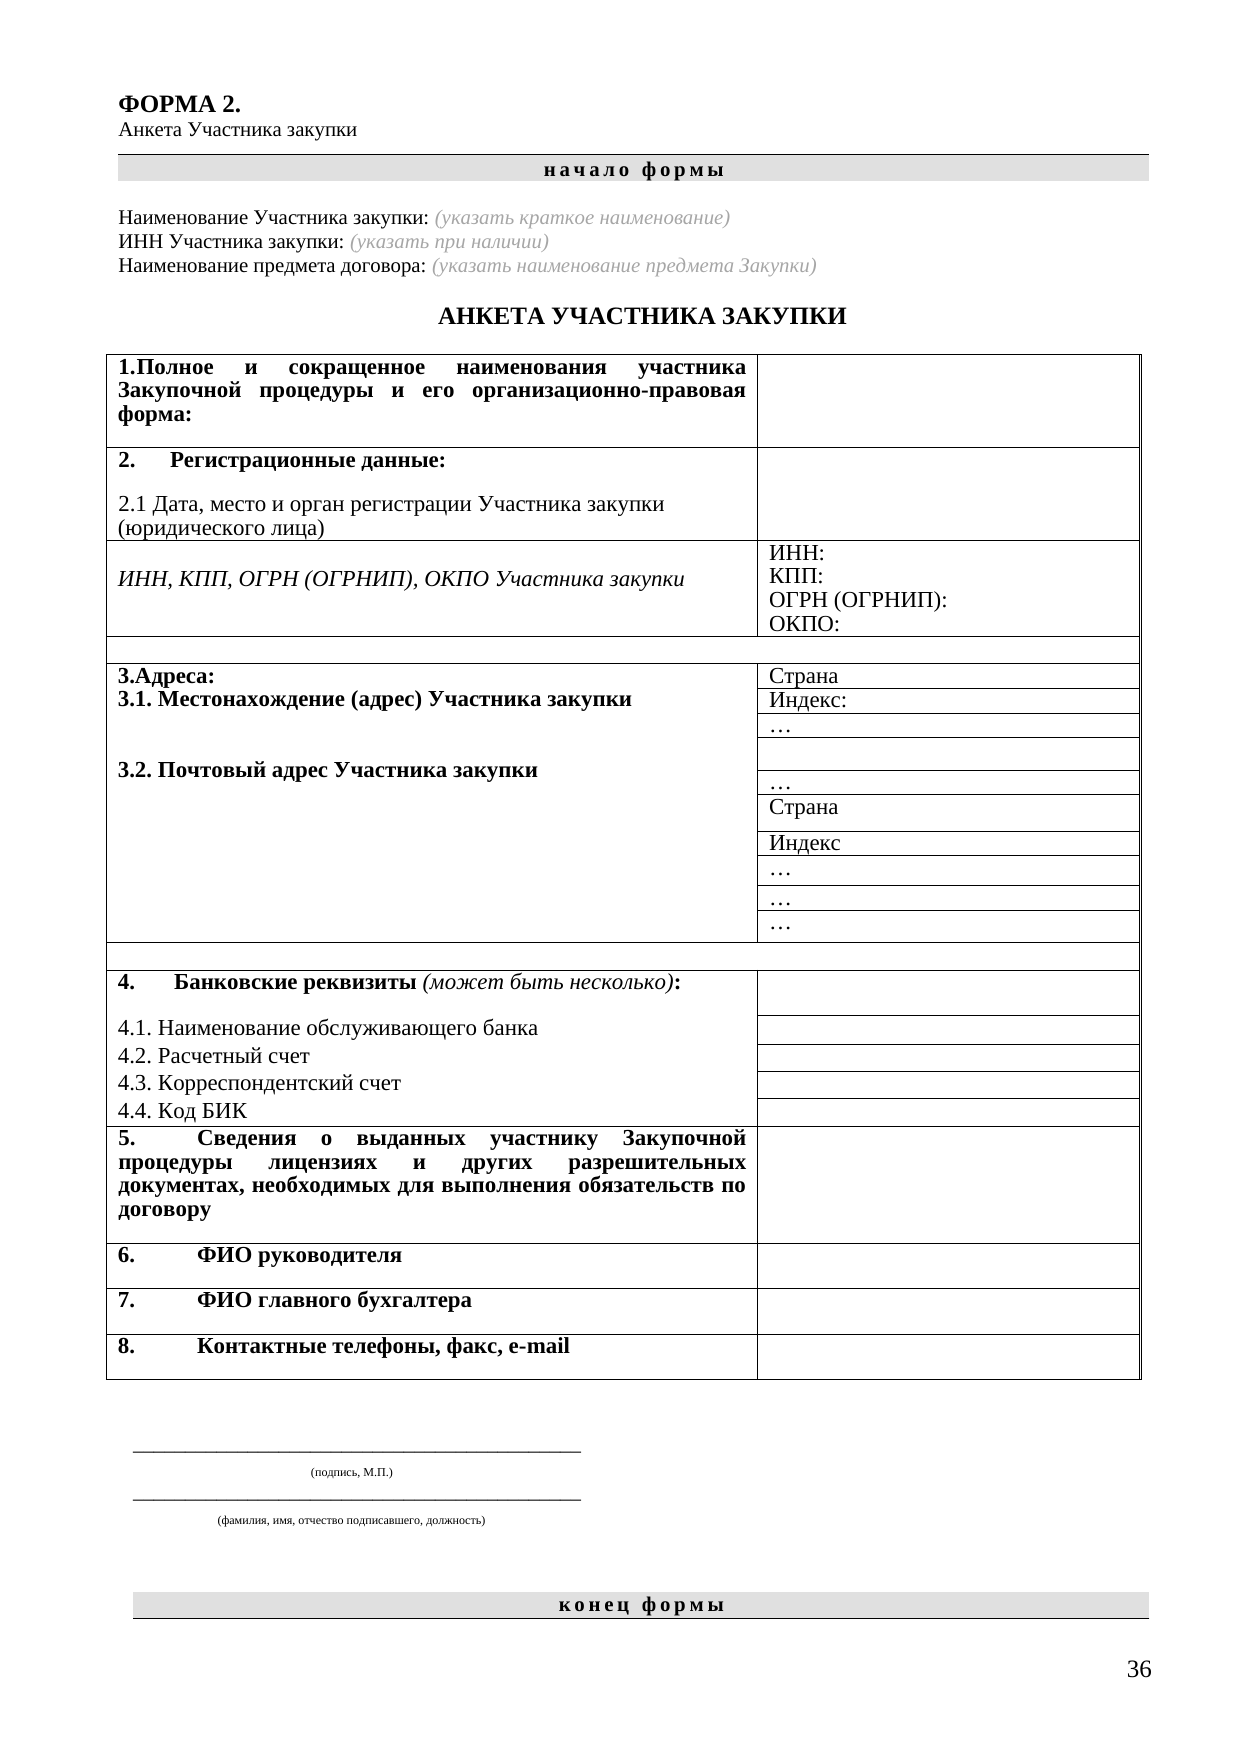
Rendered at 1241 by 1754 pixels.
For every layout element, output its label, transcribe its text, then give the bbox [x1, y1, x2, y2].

table_cell Банковские реквизиты (может быть несколько): [107, 971, 757, 1015]
table_cell [107, 637, 1139, 663]
table_cell 4.2. Расчетный счет [107, 1044, 757, 1071]
table_cell Индекс [758, 832, 1139, 855]
table_cell [107, 943, 758, 969]
table_cell … [758, 856, 1139, 885]
table_header Полное и сокращенное наименования участника Закупочной процедуры и его организационно-правовая форма: [107, 355, 757, 447]
table_cell … [758, 886, 1139, 910]
table_cell ИНН, КПП, ОГРН (ОГРНИП), ОКПО Участника закупки [107, 541, 757, 636]
table_cell [758, 1289, 1139, 1333]
table_cell [758, 1099, 1139, 1126]
text конец формы [133, 1592, 1149, 1618]
text Наименование предмета договора: (указать наименование предмета Закупки) [118, 253, 1152, 277]
table_cell ФИО руководителя [107, 1244, 757, 1288]
table_cell [758, 1045, 1139, 1071]
table_cell [758, 1127, 1139, 1242]
table_cell [758, 1335, 1139, 1379]
text ___________________________________________ [118, 1479, 1152, 1503]
table_cell [758, 448, 1139, 540]
table_header [758, 355, 1139, 447]
table_cell Страна [758, 795, 1139, 831]
table_cell Контактные телефоны, факс, е-mail [107, 1335, 757, 1379]
table_cell … [758, 771, 1139, 794]
text (подпись, М.П.) [118, 1454, 1152, 1479]
table_cell Регистрационные данные: 2.1 Дата, место и орган регистрации Участника закупки (юридического лица) [107, 448, 757, 540]
table_cell [758, 1072, 1139, 1098]
table_cell … [758, 911, 1139, 942]
table_cell ИНН: КПП: ОГРН (ОГРНИП): ОКПО: [758, 541, 1139, 636]
text начало формы [118, 155, 1149, 181]
table_cell [758, 943, 1139, 969]
table_cell [758, 1244, 1139, 1288]
table_cell 4.4. Код БИК [107, 1098, 757, 1126]
table_cell 4.1. Наименование обслуживающего банка [107, 1015, 757, 1043]
table_cell [758, 1016, 1139, 1043]
table_cell Страна [758, 664, 1139, 688]
table_cell Сведения о выданных участнику Закупочной процедуры лицензиях и других разрешительных документах, необходимых для выполнения обязательств по договору [107, 1127, 757, 1242]
table_cell 3.Адреса: 3.1. Местонахождение (адрес) Участника закупки 3.2. Почтовый адрес Участника закупки [107, 664, 757, 942]
table_cell [758, 971, 1139, 1015]
text Наименование Участника закупки: (указать краткое наименование) [118, 205, 1152, 229]
table_cell … [758, 714, 1139, 737]
table_cell Индекс: [758, 689, 1139, 713]
table_cell [758, 738, 1139, 770]
text ФОРМА 2. [118, 89, 1152, 117]
table_cell ФИО главного бухгалтера [107, 1289, 757, 1333]
text ___________________________________________ [118, 1431, 1152, 1454]
text АНКЕТА УЧАСТНИКА ЗАКУПКИ [133, 301, 1152, 330]
text ИНН Участника закупки: (указать при наличии) [118, 229, 1152, 253]
table_cell 4.3. Корреспондентский счет [107, 1071, 757, 1098]
text (фамилия, имя, отчество подписавшего, должность) [118, 1503, 1152, 1527]
text Анкета Участника закупки [118, 117, 1152, 141]
